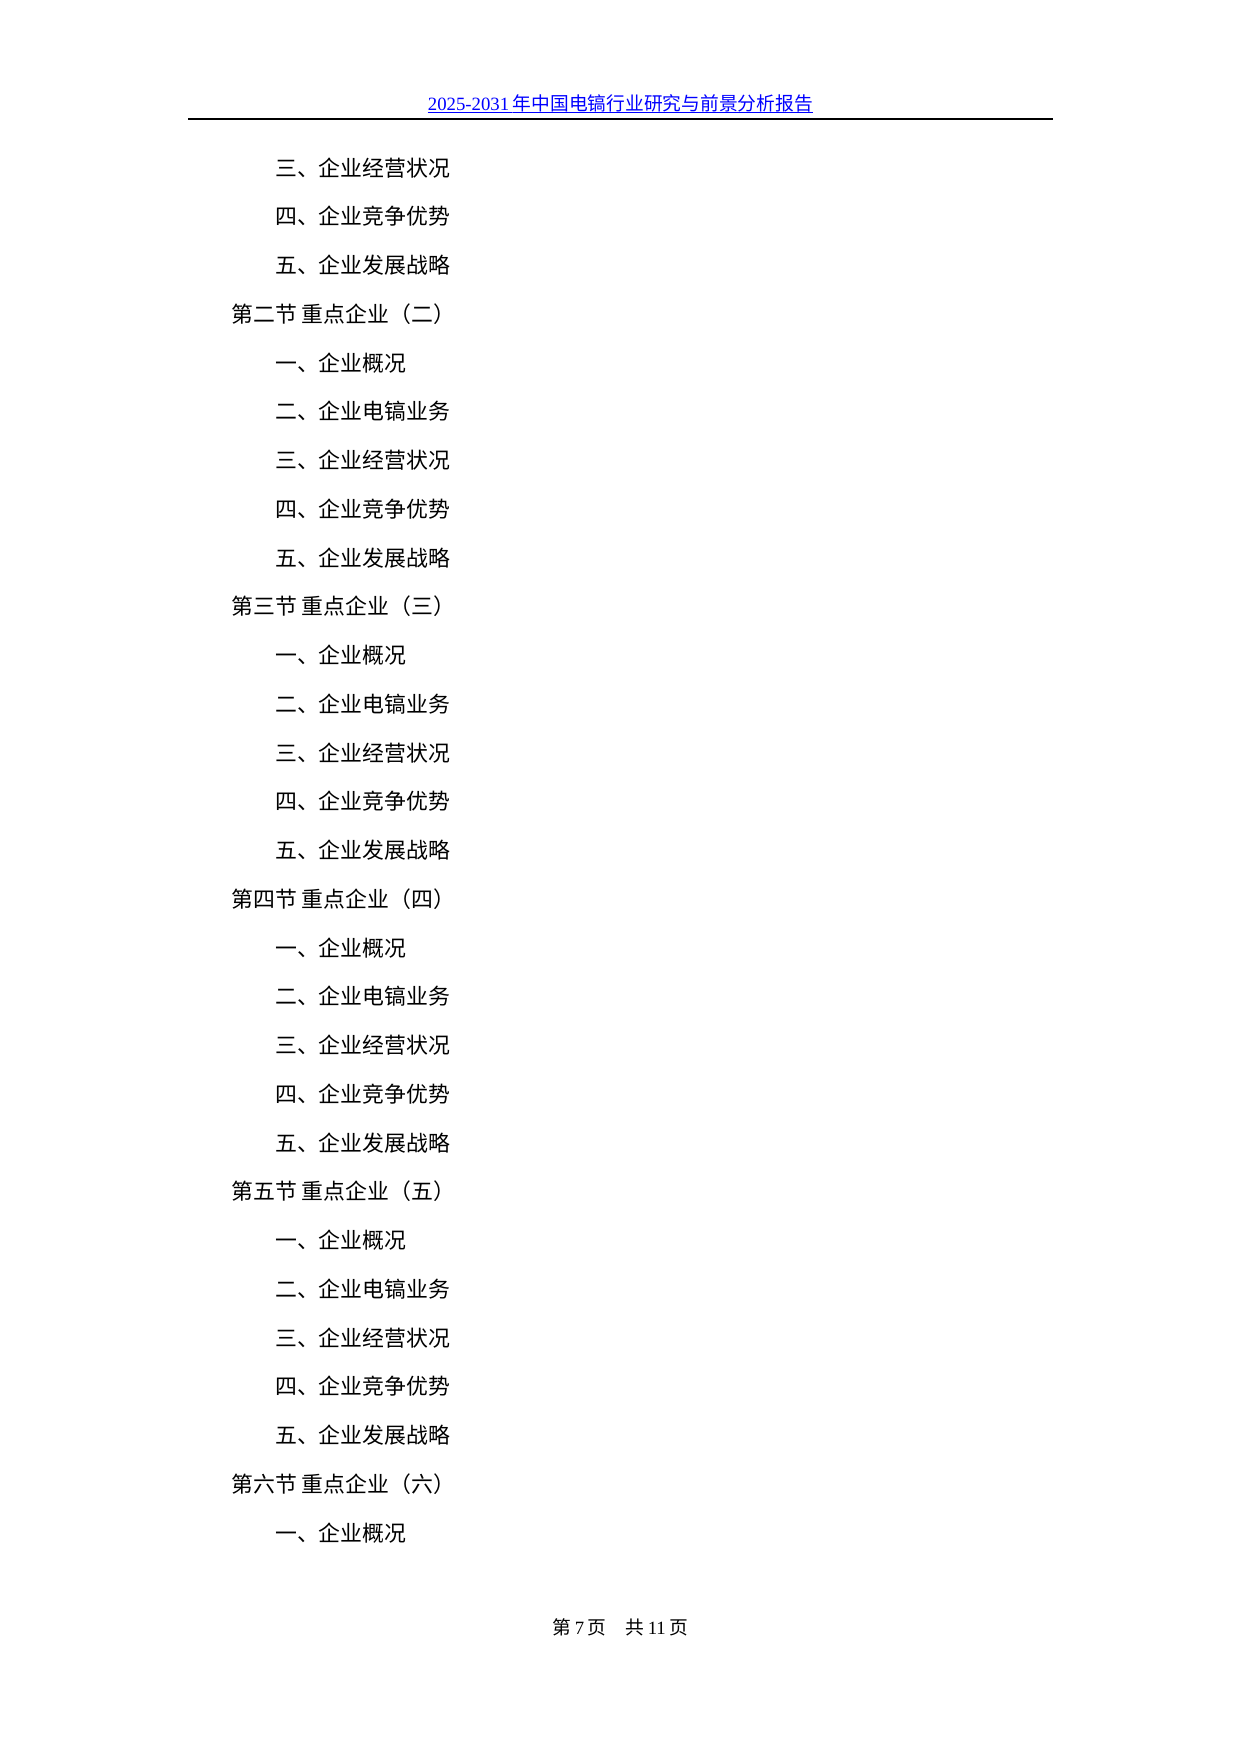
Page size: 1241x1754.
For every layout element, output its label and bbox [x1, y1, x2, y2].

text [187, 150, 1053, 1548]
